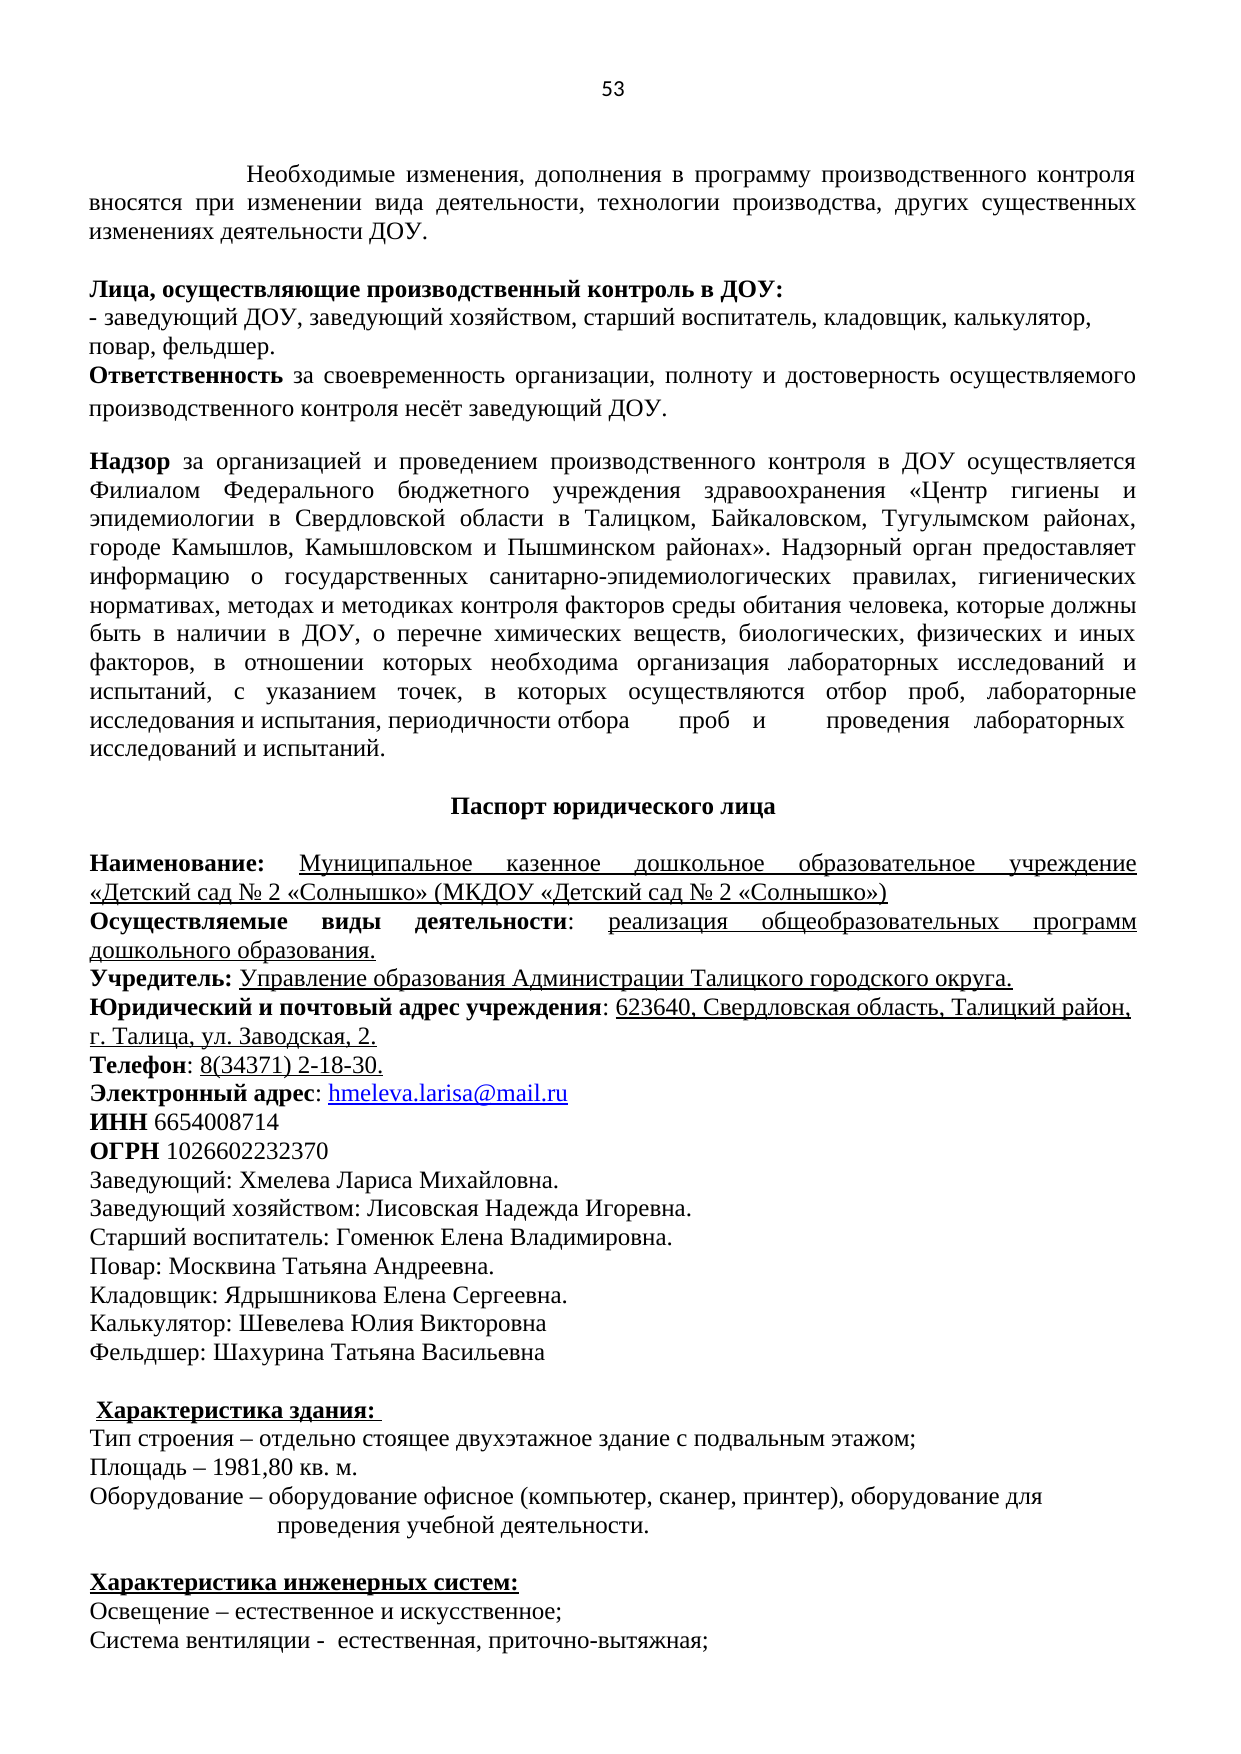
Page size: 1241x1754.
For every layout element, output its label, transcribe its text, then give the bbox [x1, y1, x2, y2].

text Освещение – естественное и искусственное; [89, 1596, 1137, 1625]
text Ответственность за своевременность организации, полноту и достоверность осуществляемого производственного контроля несёт заведующий ДОУ. [89, 360, 1137, 422]
text Заведующий: Хмелева Лариса Михайловна. [89, 1165, 1137, 1193]
text Лица, осуществляющие производственный контроль в ДОУ: [89, 274, 1137, 302]
text Характеристика инженерных систем: [89, 1567, 1137, 1596]
text Повар: Москвина Татьяна Андреевна. [89, 1251, 1137, 1280]
text Тип строения – отдельно стоящее двухэтажное здание с подвальным этажом; [89, 1423, 1137, 1452]
text Телефон: 8(34371) 2-18-30. [89, 1050, 1137, 1078]
text Оборудование – оборудование офисное (компьютер, сканер, принтер), оборудование для [89, 1481, 1137, 1510]
text Заведующий хозяйством: Лисовская Надежда Игоревна. [89, 1193, 1137, 1222]
text Площадь – 1981,80 кв. м. [89, 1452, 1137, 1481]
text Паспорт юридического лица [89, 791, 1137, 820]
text Старший воспитатель: Гоменюк Елена Владимировна. [89, 1222, 1137, 1251]
text Калькулятор: Шевелева Юлия Викторовна [89, 1308, 1137, 1337]
list заведующий ДОУ, заведующий хозяйством, старший воспитатель, кладовщик, калькулятор, повар, фельдшер. [89, 302, 1137, 360]
text Осуществляемые виды деятельности: реализация общеобразовательных программ дошкольного образования. [89, 906, 1137, 963]
text ОГРН 1026602232370 [89, 1136, 1137, 1165]
text ИНН 6654008714 [89, 1107, 1137, 1136]
text Учредитель: Управление образования Администрации Талицкого городского округа. [89, 963, 1137, 992]
text проведения учебной деятельности. [89, 1510, 1137, 1538]
text Наименование: Муниципальное казенное дошкольное образовательное учреждение «Детский сад № 2 «Солнышко» (МКДОУ «Детский сад № 2 «Солнышко») [89, 848, 1137, 906]
text Электронный адрес: hmeleva.larisa@mail.ru [89, 1078, 1137, 1107]
text Характеристика здания: [89, 1395, 1137, 1423]
text Надзор за организацией и проведением производственного контроля в ДОУ осуществляется Филиалом Федерального бюджетного учреждения здравоохранения «Центр гигиены и эпидемиологии в Свердловской области в Талицком, Байкаловском, Тугулымском районах, городе Камышлов, Камышловском и Пышминском районах». Надзорный орган предоставляет информацию о государственных санитарно-эпидемиологических правилах, гигиенических нормативах, методах и методиках контроля факторов среды обитания человека, которые должны быть в наличии в ДОУ, о перечне химических веществ, биологических, физических и иных факторов, в отношении которых необходима организация лабораторных исследований и испытаний, с указанием точек, в которых осуществляются отбор проб, лабораторные исследования и испытания, периодичности отбора проб и проведения лабораторных исследований и испытаний. [89, 446, 1137, 762]
text Система вентиляции - естественная, приточно-вытяжная; [89, 1625, 1137, 1653]
text Фельдшер: Шахурина Татьяна Васильевна [89, 1337, 1137, 1366]
text Кладовщик: Ядрышникова Елена Сергеевна. [89, 1280, 1137, 1308]
text Необходимые изменения, дополнения в программу производственного контроля вносятся при изменении вида деятельности, технологии производства, других существенных изменениях деятельности ДОУ. [89, 159, 1137, 245]
text Юридический и почтовый адрес учреждения: 623640, Свердловская область, Талицкий район, г. Талица, ул. Заводская, 2. [89, 992, 1137, 1050]
